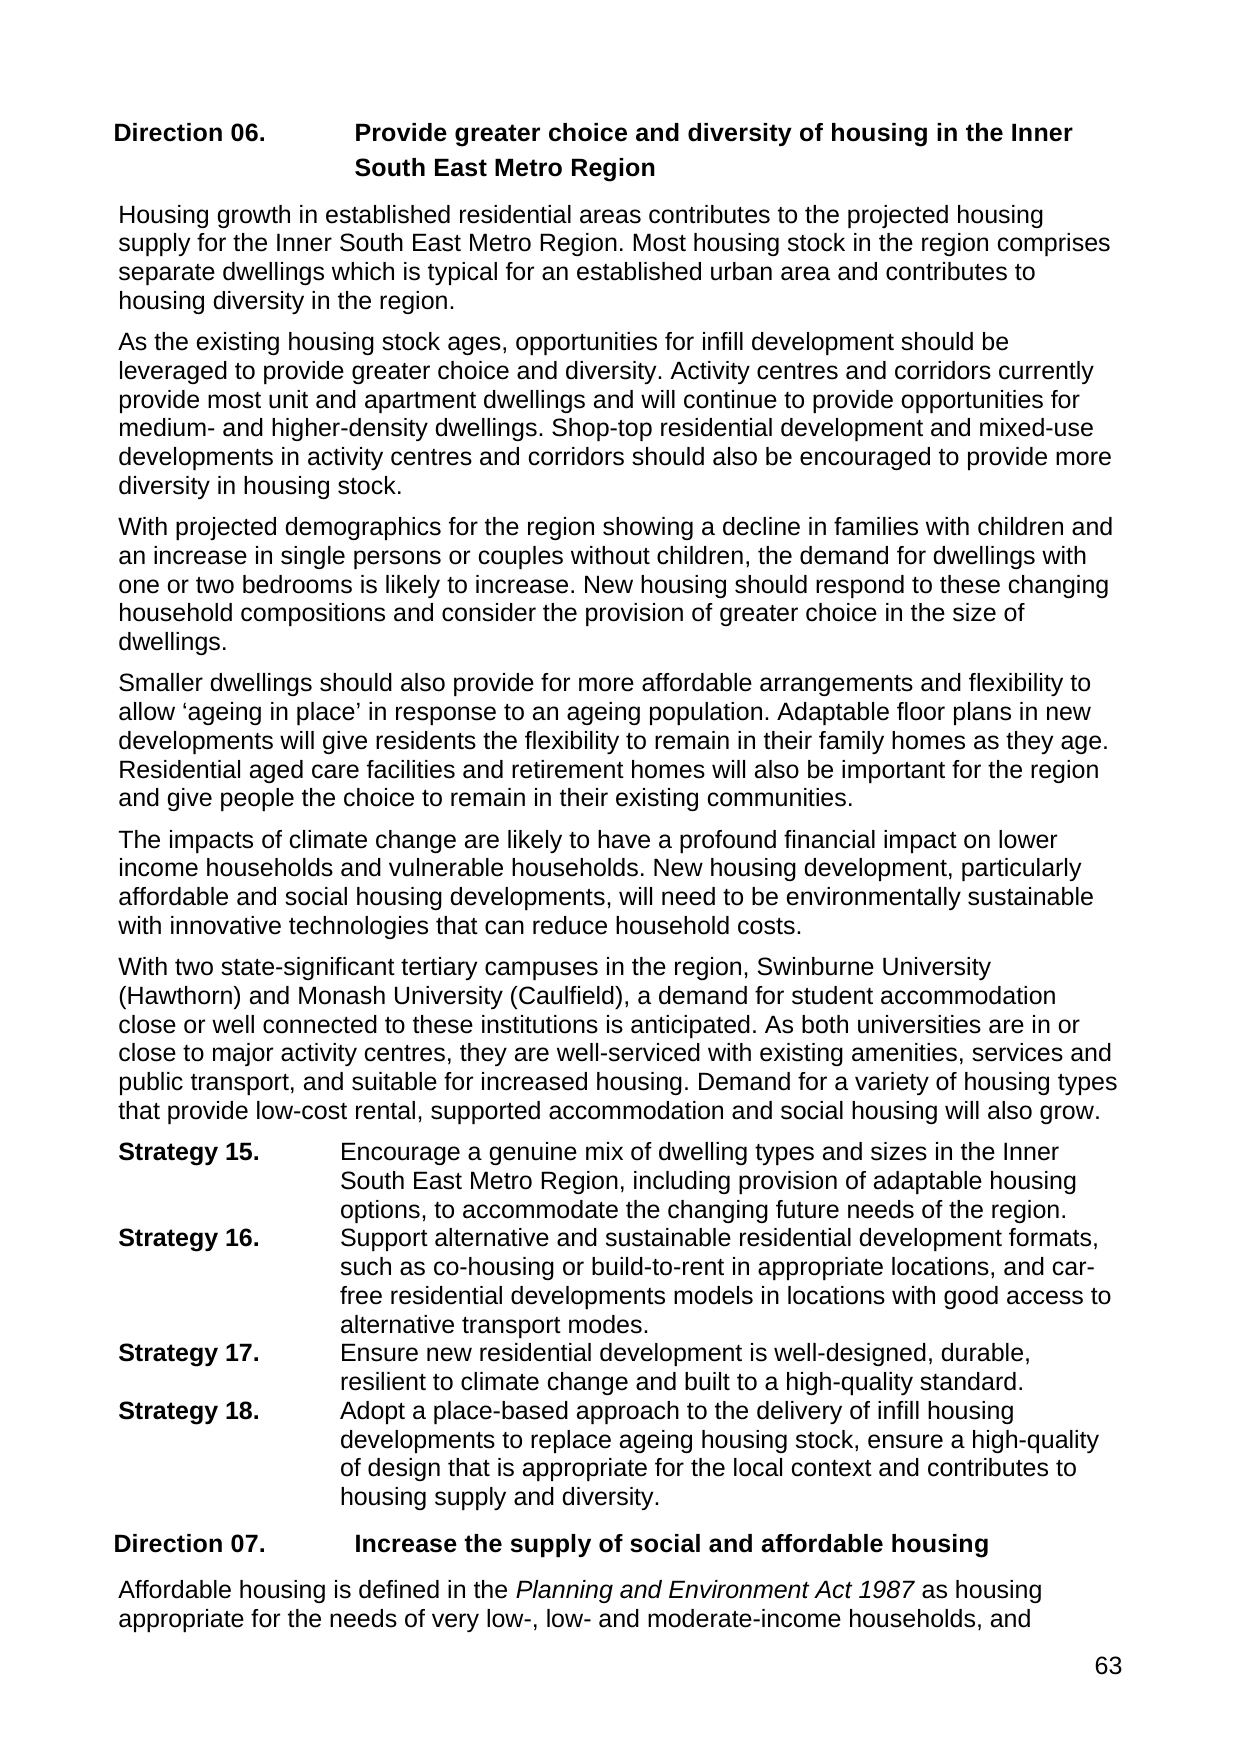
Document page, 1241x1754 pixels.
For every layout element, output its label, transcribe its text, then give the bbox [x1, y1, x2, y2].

text Provide greater choice and diversity of housing in the Inner South East Metro Region [266, 118, 1122, 181]
text The impacts of climate change are likely to have a profound financial impact on lower income households and vulnerable households. New housing development, particularly affordable and social housing developments, will need to be environmentally sustainable with innovative technologies that can reduce household costs. [118, 824, 1122, 939]
text Support alternative and sustainable residential development formats, such as co-housing or build-to-rent in appropriate locations, and car-free residential developments models in locations with good access to alternative transport modes. [118, 1223, 1122, 1338]
text Increase the supply of social and affordable housing [266, 1528, 1122, 1557]
text With two state-significant tertiary campuses in the region, Swinburne University (Hawthorn) and Monash University (Caulfield), a demand for student accommodation close or well connected to these institutions is anticipated. As both universities are in or close to major activity centres, they are well-serviced with existing amenities, services and public transport, and suitable for increased housing. Demand for a variety of housing types that provide low-cost rental, supported accommodation and social housing will also grow. [118, 952, 1122, 1124]
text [118, 1576, 1122, 1633]
text Ensure new residential development is well-designed, durable, resilient to climate change and built to a high-quality standard. [118, 1338, 1122, 1396]
text Adopt a place-based approach to the delivery of infill housing developments to replace ageing housing stock, ensure a high-quality of design that is appropriate for the local context and contributes to housing supply and diversity. [118, 1396, 1122, 1511]
text Housing growth in established residential areas contributes to the projected housing supply for the Inner South East Metro Region. Most housing stock in the region comprises separate dwellings which is typical for an established urban area and contributes to housing diversity in the region. [118, 199, 1122, 314]
text Encourage a genuine mix of dwelling types and sizes in the Inner South East Metro Region, including provision of adaptable housing options, to accommodate the changing future needs of the region. [118, 1137, 1122, 1223]
text As the existing housing stock ages, opportunities for infill development should be leveraged to provide greater choice and diversity. Activity centres and corridors currently provide most unit and apartment dwellings and will continue to provide opportunities for medium- and higher-density dwellings. Shop-top residential development and mixed-use developments in activity centres and corridors should also be encouraged to provide more diversity in housing stock. [118, 327, 1122, 499]
text Smaller dwellings should also provide for more affordable arrangements and flexibility to allow ‘ageing in place’ in response to an ageing population. Adaptable floor plans in new developments will give residents the flexibility to remain in their family homes as they age. Residential aged care facilities and retirement homes will also be important for the region and give people the choice to remain in their existing communities. [118, 668, 1122, 812]
text With projected demographics for the region showing a decline in families with children and an increase in single persons or couples without children, the demand for dwellings with one or two bedrooms is likely to increase. New housing should respond to these changing household compositions and consider the provision of greater choice in the size of dwellings. [118, 512, 1122, 656]
